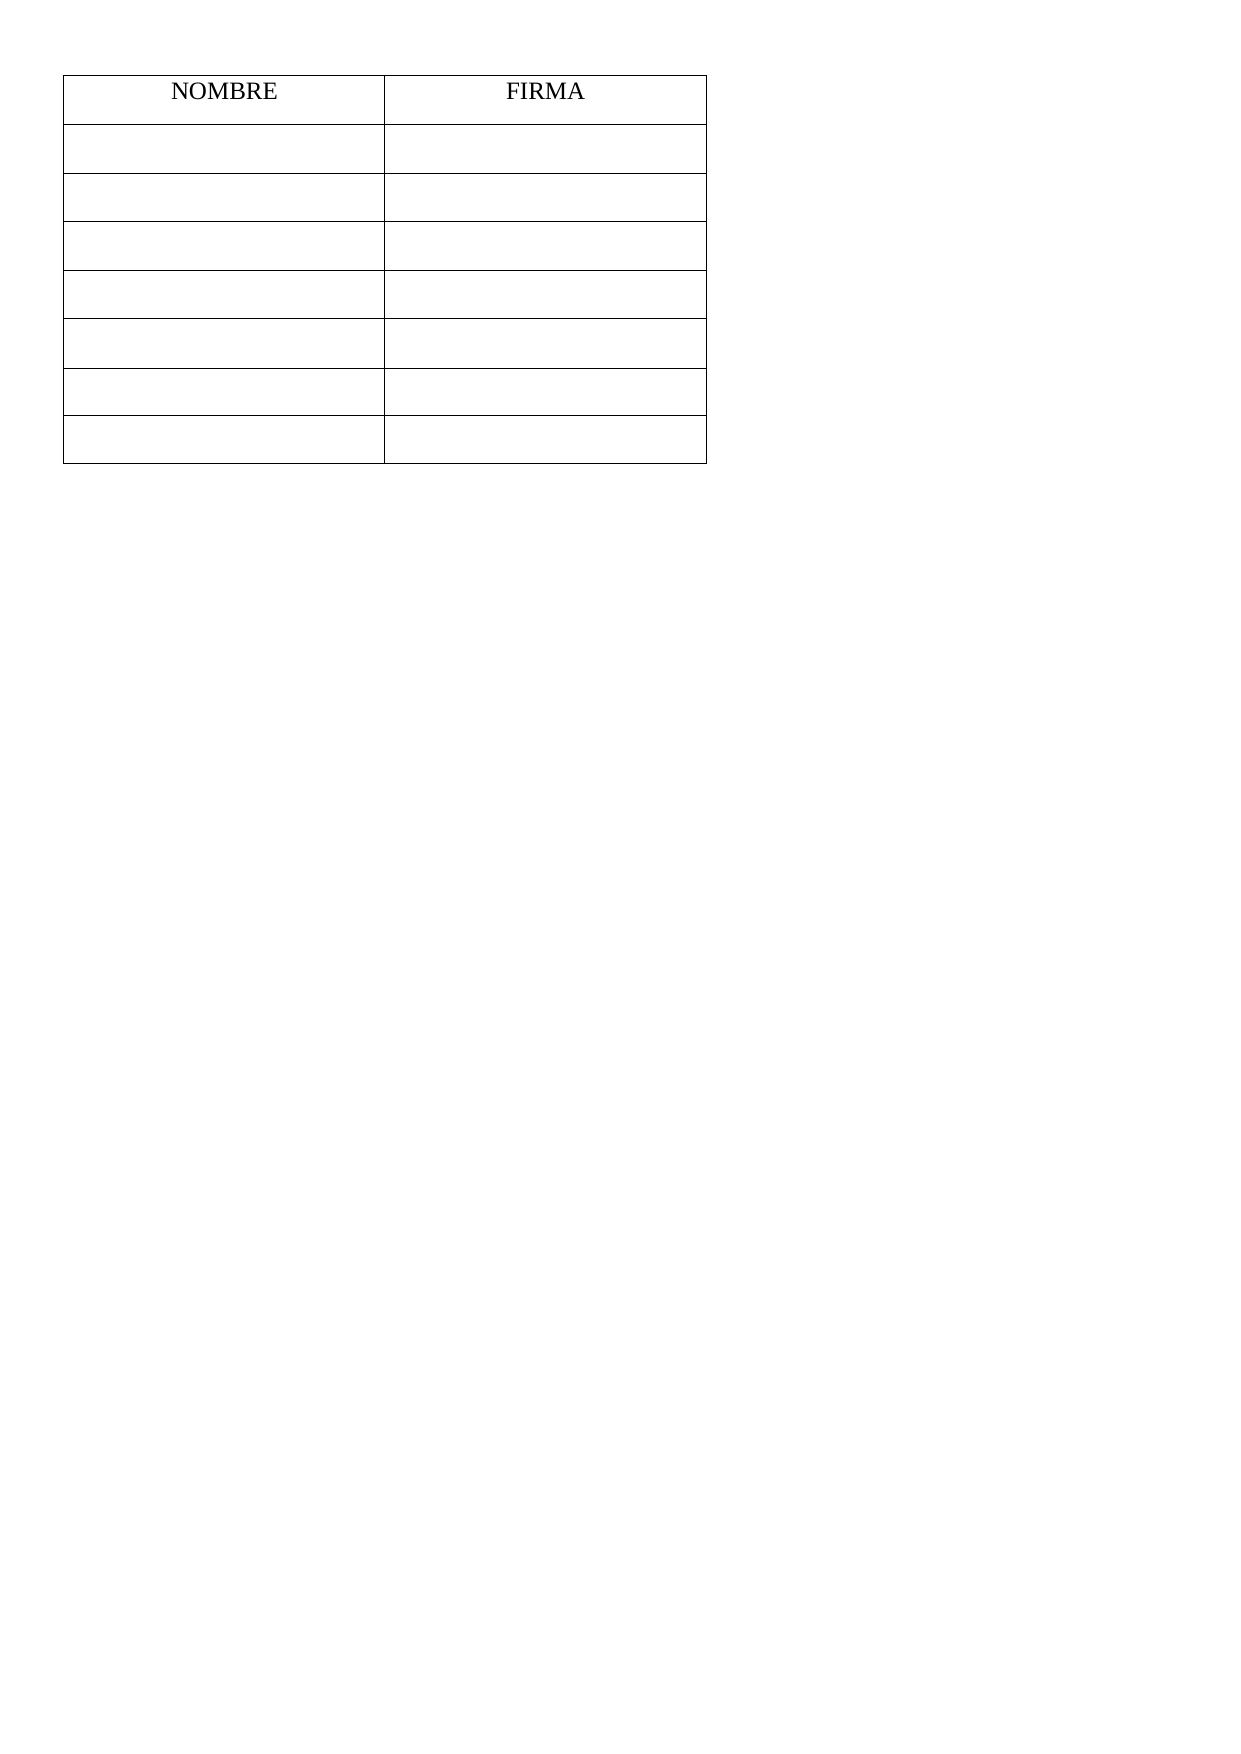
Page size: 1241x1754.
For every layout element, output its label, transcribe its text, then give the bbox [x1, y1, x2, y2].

table_cell [385, 125, 706, 173]
table_cell [385, 369, 706, 415]
table_header FIRMA [385, 76, 706, 124]
table_cell [64, 222, 384, 270]
table_cell [64, 125, 384, 173]
table_cell [385, 174, 706, 221]
table_cell [64, 271, 384, 318]
table_cell [385, 319, 706, 367]
table_cell [385, 271, 706, 318]
table_cell [64, 369, 384, 415]
table_cell [64, 416, 384, 463]
table_cell [64, 319, 384, 367]
table_header NOMBRE [64, 76, 384, 124]
table_cell [64, 174, 384, 221]
table_cell [385, 222, 706, 270]
table_cell [385, 416, 706, 463]
